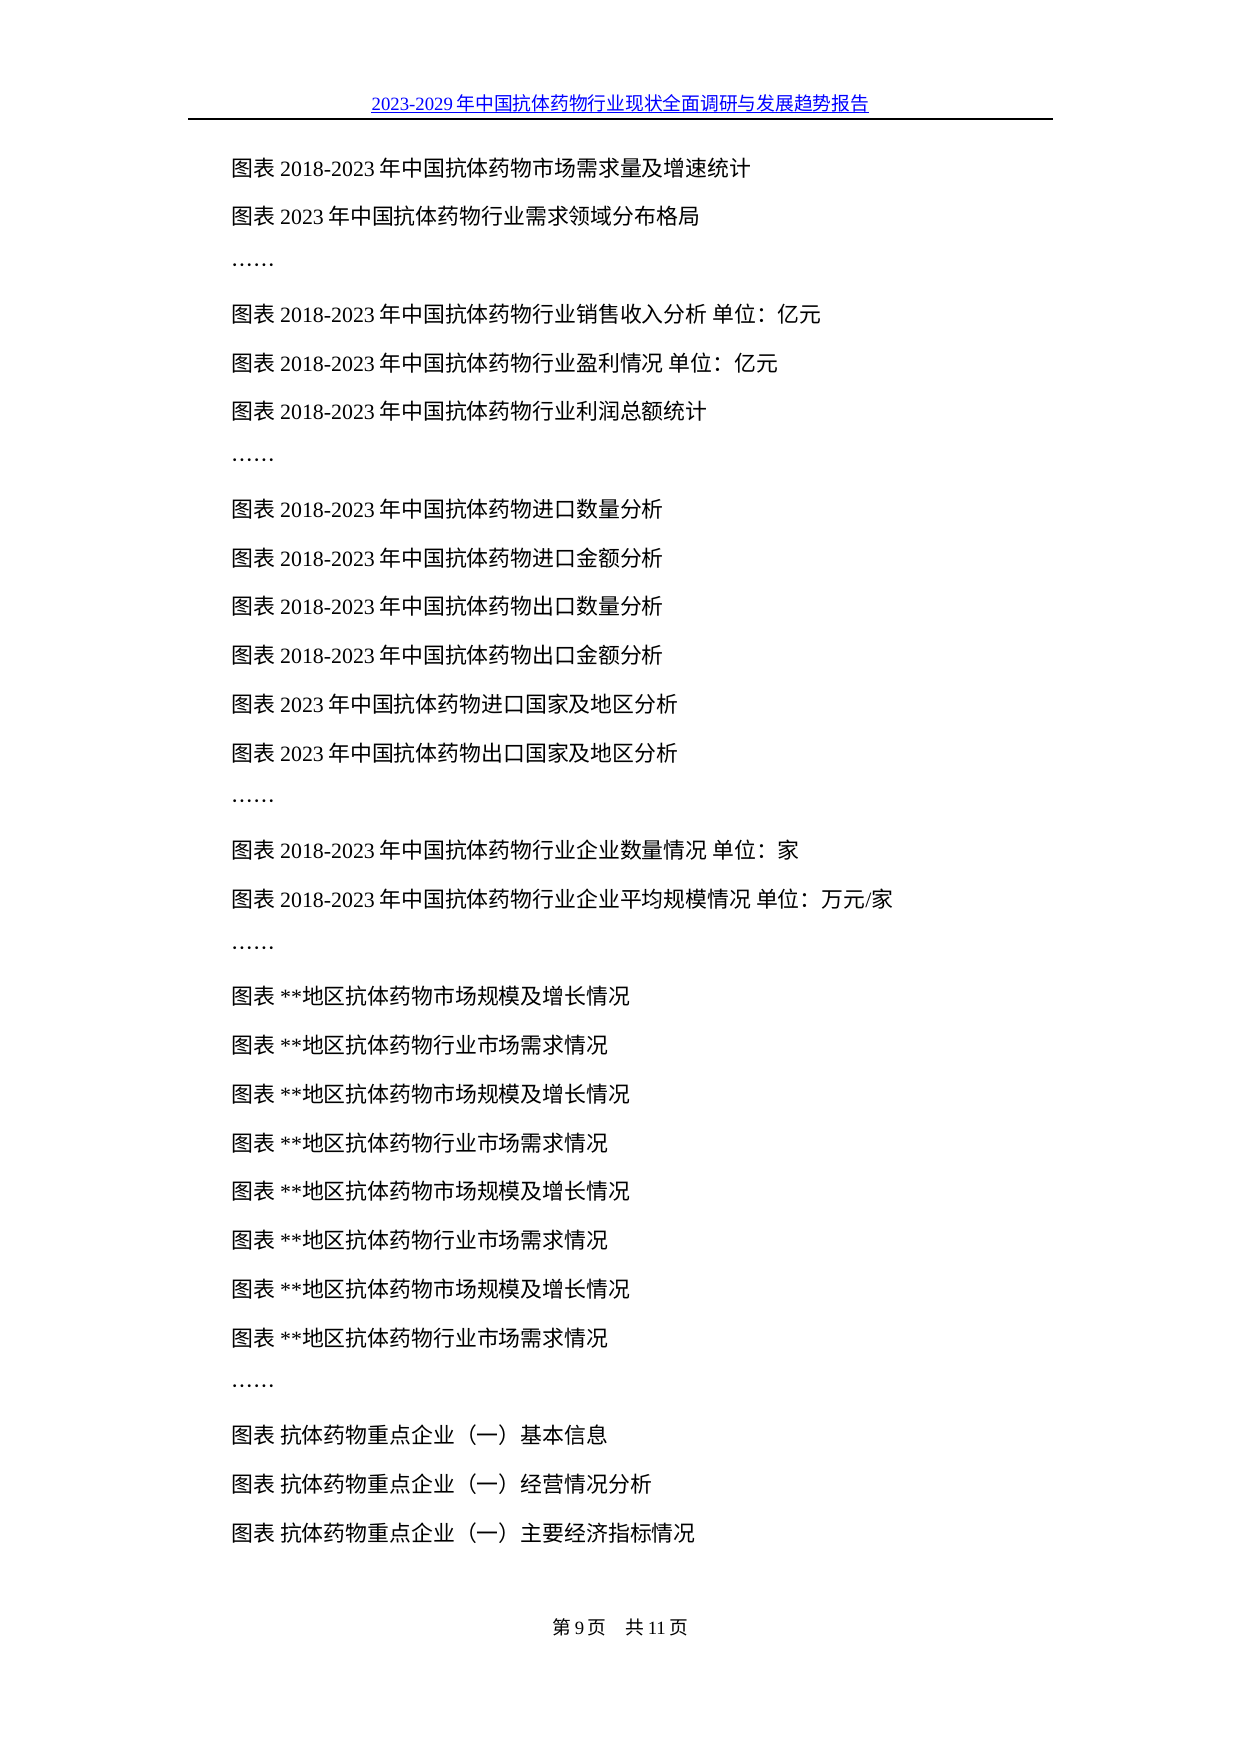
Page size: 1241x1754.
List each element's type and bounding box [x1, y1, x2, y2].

text [187, 150, 1053, 1548]
